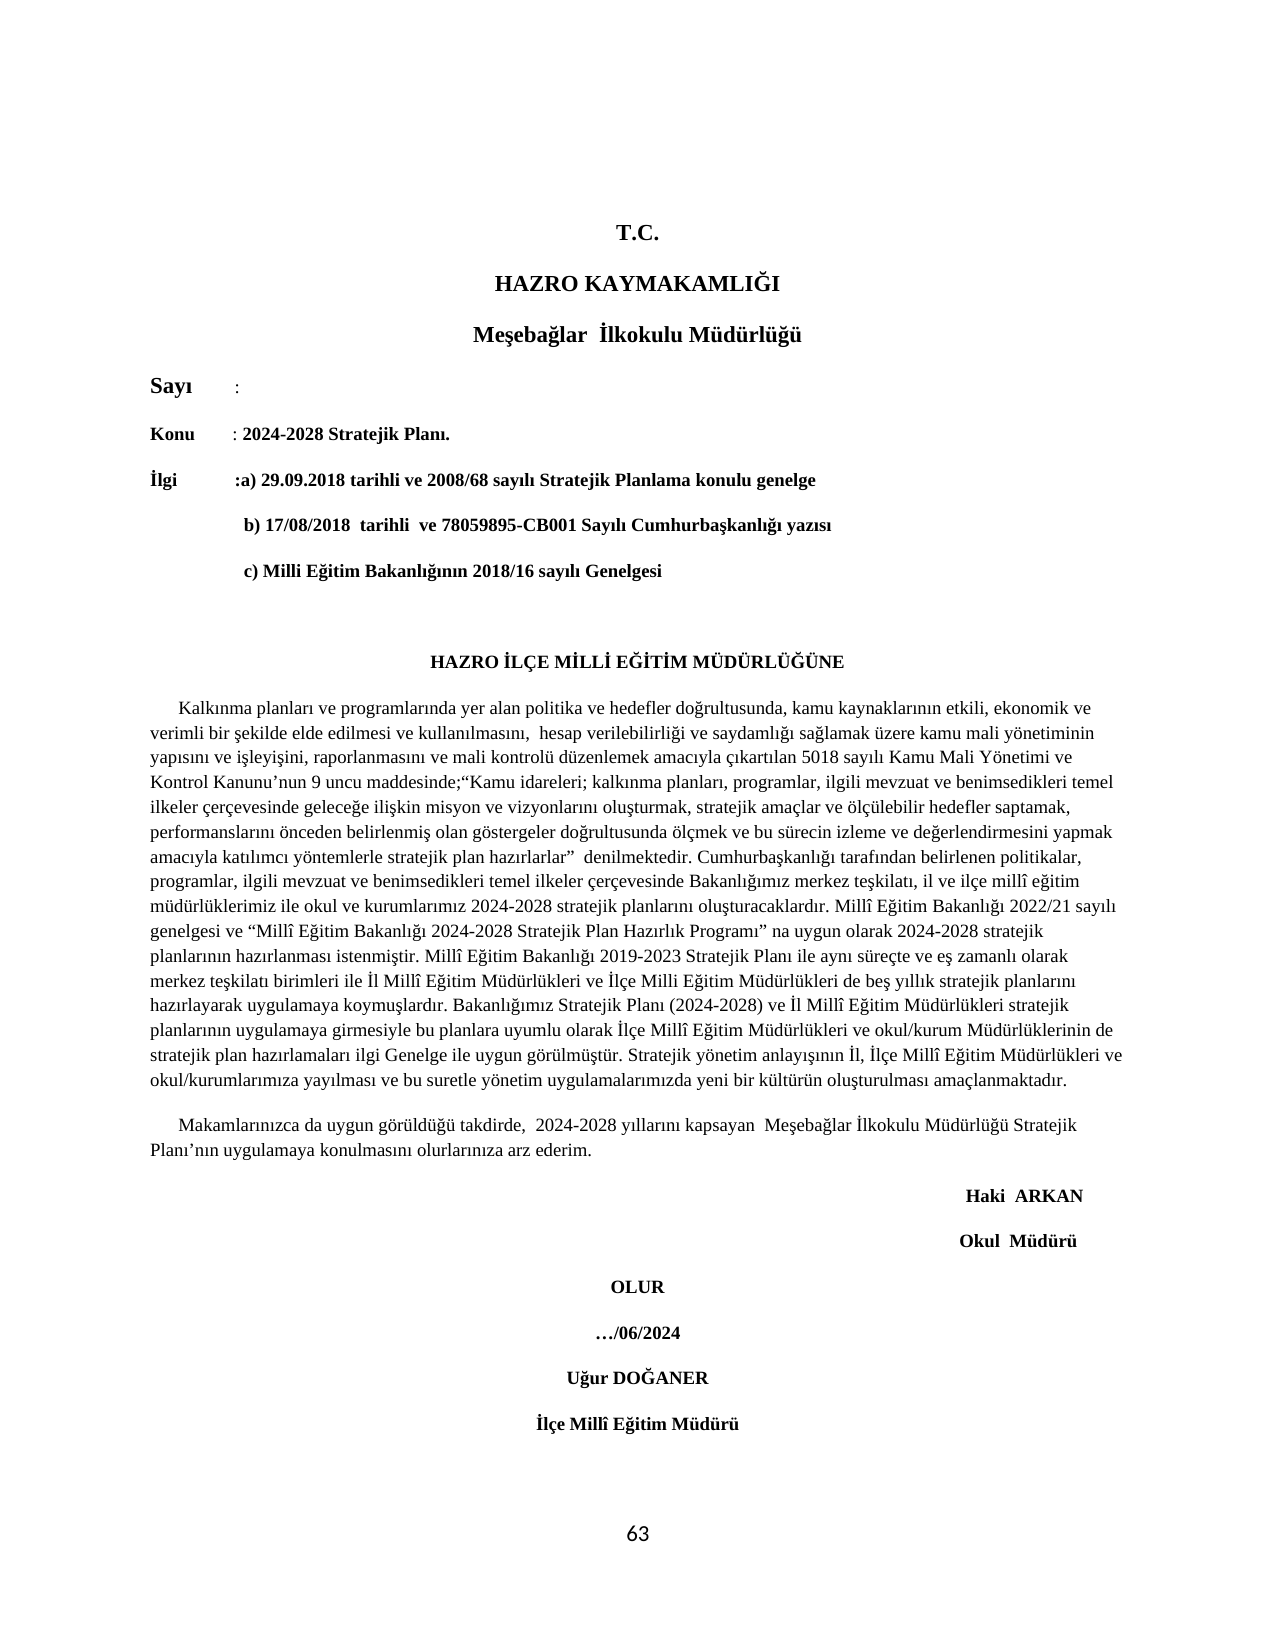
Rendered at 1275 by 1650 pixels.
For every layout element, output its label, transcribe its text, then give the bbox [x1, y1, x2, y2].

text …/06/2024 [150, 1322, 1125, 1343]
text HAZRO KAYMAKAMLIĞI [150, 270, 1125, 296]
text İlçe Millî Eğitim Müdürü [150, 1413, 1125, 1434]
text OLUR [150, 1276, 1125, 1298]
text Okul Müdürü [150, 1230, 1125, 1252]
text Uğur DOĞANER [150, 1367, 1125, 1389]
text Sayı : [150, 372, 1125, 398]
text c) Milli Eğitim Bakanlığının 2018/16 sayılı Genelgesi [150, 560, 1125, 582]
text HAZRO İLÇE MİLLİ EĞİTİM MÜDÜRLÜĞÜNE [150, 651, 1125, 673]
text Kalkınma planları ve programlarında yer alan politika ve hedefler doğrultusunda, kamu kaynaklarının etkili, ekonomik ve verimli bir şekilde elde edilmesi ve kullanılmasını, hesap verilebilirliği ve saydamlığı sağlamak üzere kamu mali yönetiminin yapısını ve işleyişini, raporlanmasını ve mali kontrolü düzenlemek amacıyla çıkartılan 5018 sayılı Kamu Mali Yönetimi ve Kontrol Kanunu’nun 9 uncu maddesinde;“Kamu idareleri; kalkınma planları, programlar, ilgili mevzuat ve benimsedikleri temel ilkeler çerçevesinde geleceğe ilişkin misyon ve vizyonlarını oluşturmak, stratejik amaçlar ve ölçülebilir hedefler saptamak, performanslarını önceden belirlenmiş olan göstergeler doğrultusunda ölçmek ve bu sürecin izleme ve değerlendirmesini yapmak amacıyla katılımcı yöntemlerle stratejik plan hazırlarlar” denilmektedir. Cumhurbaşkanlığı tarafından belirlenen politikalar, programlar, ilgili mevzuat ve benimsedikleri temel ilkeler çerçevesinde Bakanlığımız merkez teşkilatı, il ve ilçe millî eğitim müdürlüklerimiz ile okul ve kurumlarımız 2024-2028 stratejik planlarını oluşturacaklardır. Millî Eğitim Bakanlığı 2022/21 sayılı genelgesi ve “Millî Eğitim Bakanlığı 2024-2028 Stratejik Plan Hazırlık Programı” na uygun olarak 2024-2028 stratejik planlarının hazırlanması istenmiştir. Millî Eğitim Bakanlığı 2019‐2023 Stratejik Planı ile aynı süreçte ve eş zamanlı olarak merkez teşkilatı birimleri ile İl Millî Eğitim Müdürlükleri ve İlçe Milli Eğitim Müdürlükleri de beş yıllık stratejik planlarını hazırlayarak uygulamaya koymuşlardır. Bakanlığımız Stratejik Planı (2024‐2028) ve İl Millî Eğitim Müdürlükleri stratejik planlarının uygulamaya girmesiyle bu planlara uyumlu olarak İlçe Millî Eğitim Müdürlükleri ve okul/kurum Müdürlüklerinin de stratejik plan hazırlamaları ilgi Genelge ile uygun görülmüştür. Stratejik yönetim anlayışının İl, İlçe Millî Eğitim Müdürlükleri ve okul/kurumlarımıza yayılması ve bu suretle yönetim uygulamalarımızda yeni bir kültürün oluşturulması amaçlanmaktadır. [150, 697, 1125, 1090]
text Konu : 2024‐2028 Stratejik Planı. [150, 423, 1125, 445]
text İlgi :a) 29.09.2018 tarihli ve 2008/68 sayılı Stratejik Planlama konulu genelge [150, 469, 1125, 490]
text Makamlarınızca da uygun görüldüğü takdirde, 2024-2028 yıllarını kapsayan Meşebağlar İlkokulu Müdürlüğü Stratejik Planı’nın uygulamaya konulmasını olurlarınıza arz ederim. [150, 1114, 1125, 1161]
text T.C. [150, 187, 1125, 245]
text Haki ARKAN [150, 1185, 1125, 1206]
text Meşebağlar İlkokulu Müdürlüğü [150, 321, 1125, 347]
text b) 17/08/2018 tarihli ve 78059895-CB001 Sayılı Cumhurbaşkanlığı yazısı [150, 514, 1125, 536]
